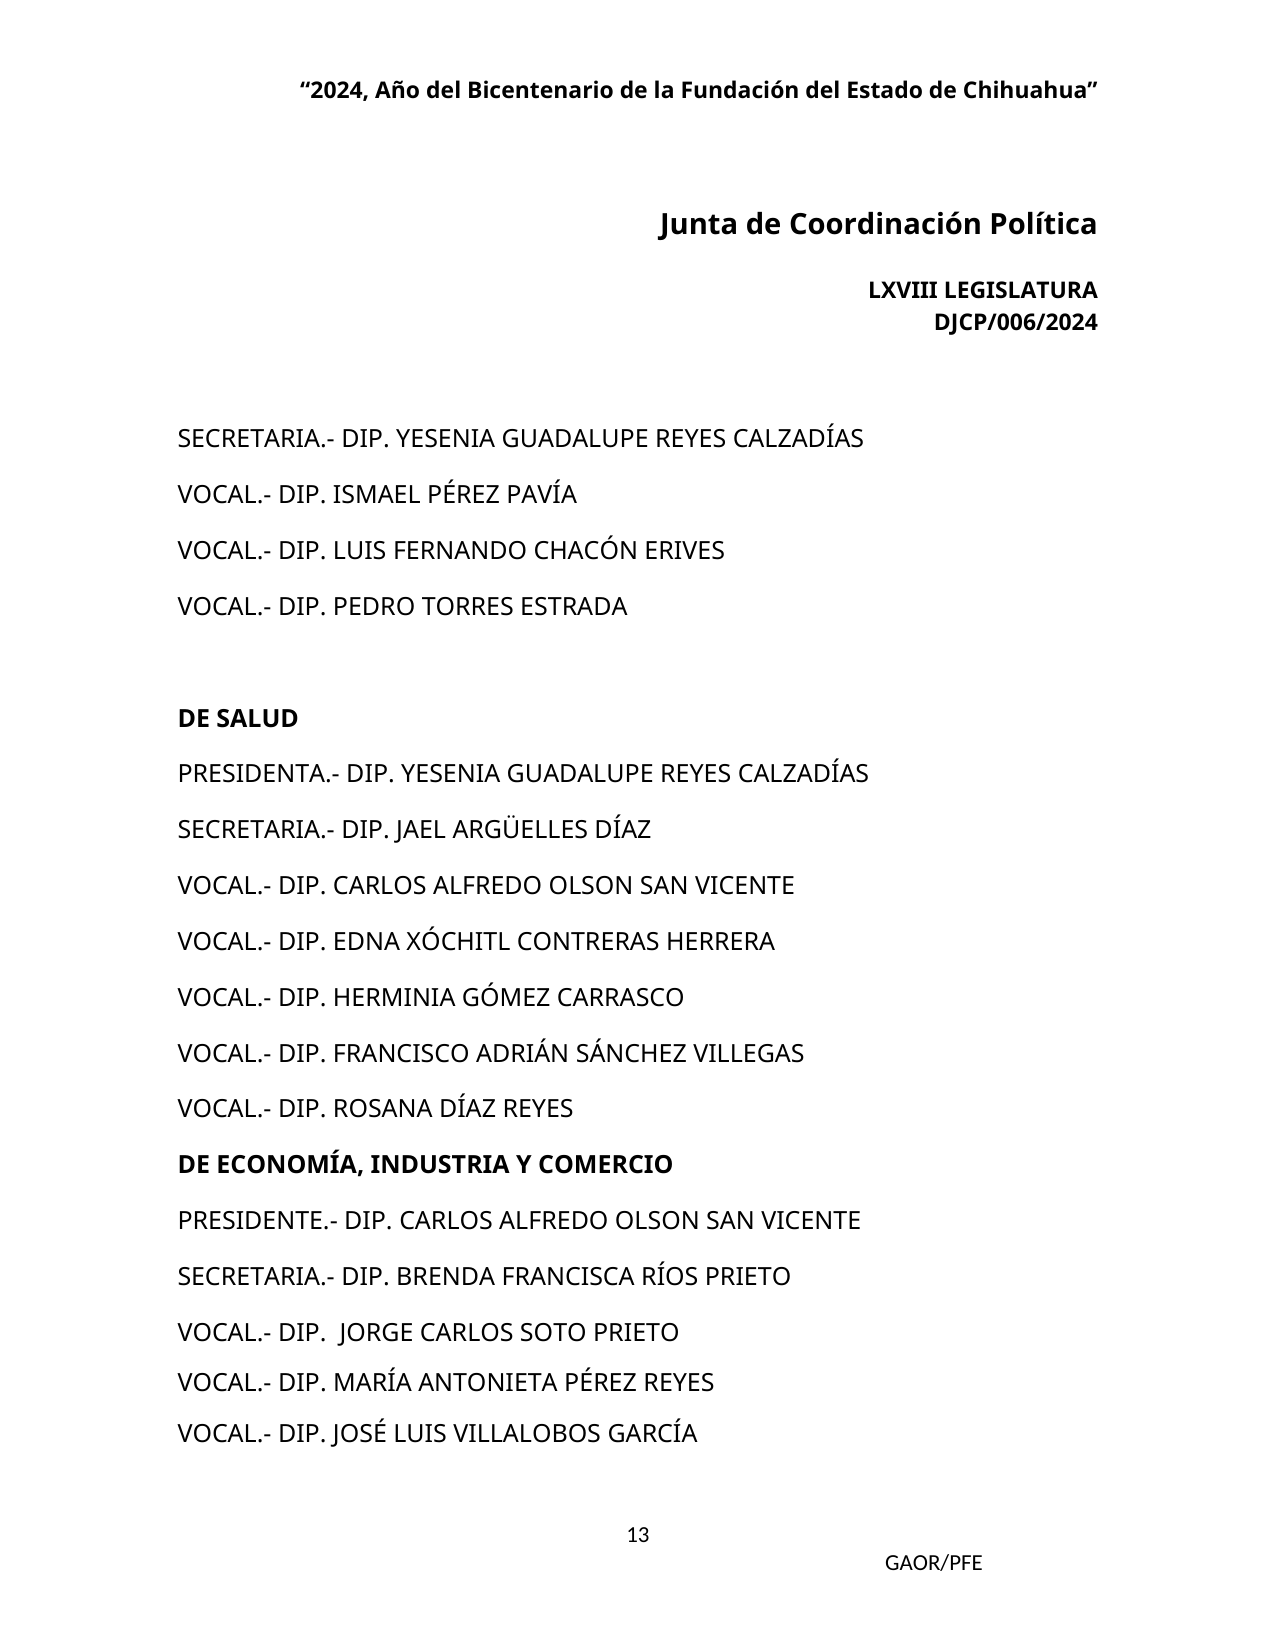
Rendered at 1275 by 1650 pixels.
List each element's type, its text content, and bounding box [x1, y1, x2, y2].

text VOCAL.- DIP. ISMAEL PÉREZ PAVÍA [177, 477, 1098, 511]
text VOCAL.- DIP. ROSANA DÍAZ REYES [177, 1091, 1098, 1125]
text VOCAL.- DIP. MARÍA ANTONIETA PÉREZ REYES [177, 1365, 1098, 1399]
text SECRETARIA.- DIP. YESENIA GUADALUPE REYES CALZADÍAS [177, 421, 1098, 455]
text VOCAL.- DIP. CARLOS ALFREDO OLSON SAN VICENTE [177, 868, 1098, 902]
text DE SALUD [177, 700, 1098, 734]
text PRESIDENTA.- DIP. YESENIA GUADALUPE REYES CALZADÍAS [177, 756, 1098, 790]
text PRESIDENTE.- DIP. CARLOS ALFREDO OLSON SAN VICENTE [177, 1203, 1098, 1237]
text SECRETARIA.- DIP. BRENDA FRANCISCA RÍOS PRIETO [177, 1258, 1098, 1293]
text DE ECONOMÍA, INDUSTRIA Y COMERCIO [177, 1147, 1098, 1181]
text VOCAL.- DIP. LUIS FERNANDO CHACÓN ERIVES [177, 533, 1098, 567]
text VOCAL.- DIP. FRANCISCO ADRIÁN SÁNCHEZ VILLEGAS [177, 1035, 1098, 1069]
text VOCAL.- DIP. EDNA XÓCHITL CONTRERAS HERRERA [177, 923, 1098, 958]
text VOCAL.- DIP. JORGE CARLOS SOTO PRIETO [177, 1314, 1098, 1348]
text SECRETARIA.- DIP. JAEL ARGÜELLES DÍAZ [177, 812, 1098, 846]
text VOCAL.- DIP. JOSÉ LUIS VILLALOBOS GARCÍA [177, 1416, 1098, 1450]
text VOCAL.- DIP. HERMINIA GÓMEZ CARRASCO [177, 979, 1098, 1013]
text VOCAL.- DIP. PEDRO TORRES ESTRADA [177, 588, 1098, 623]
